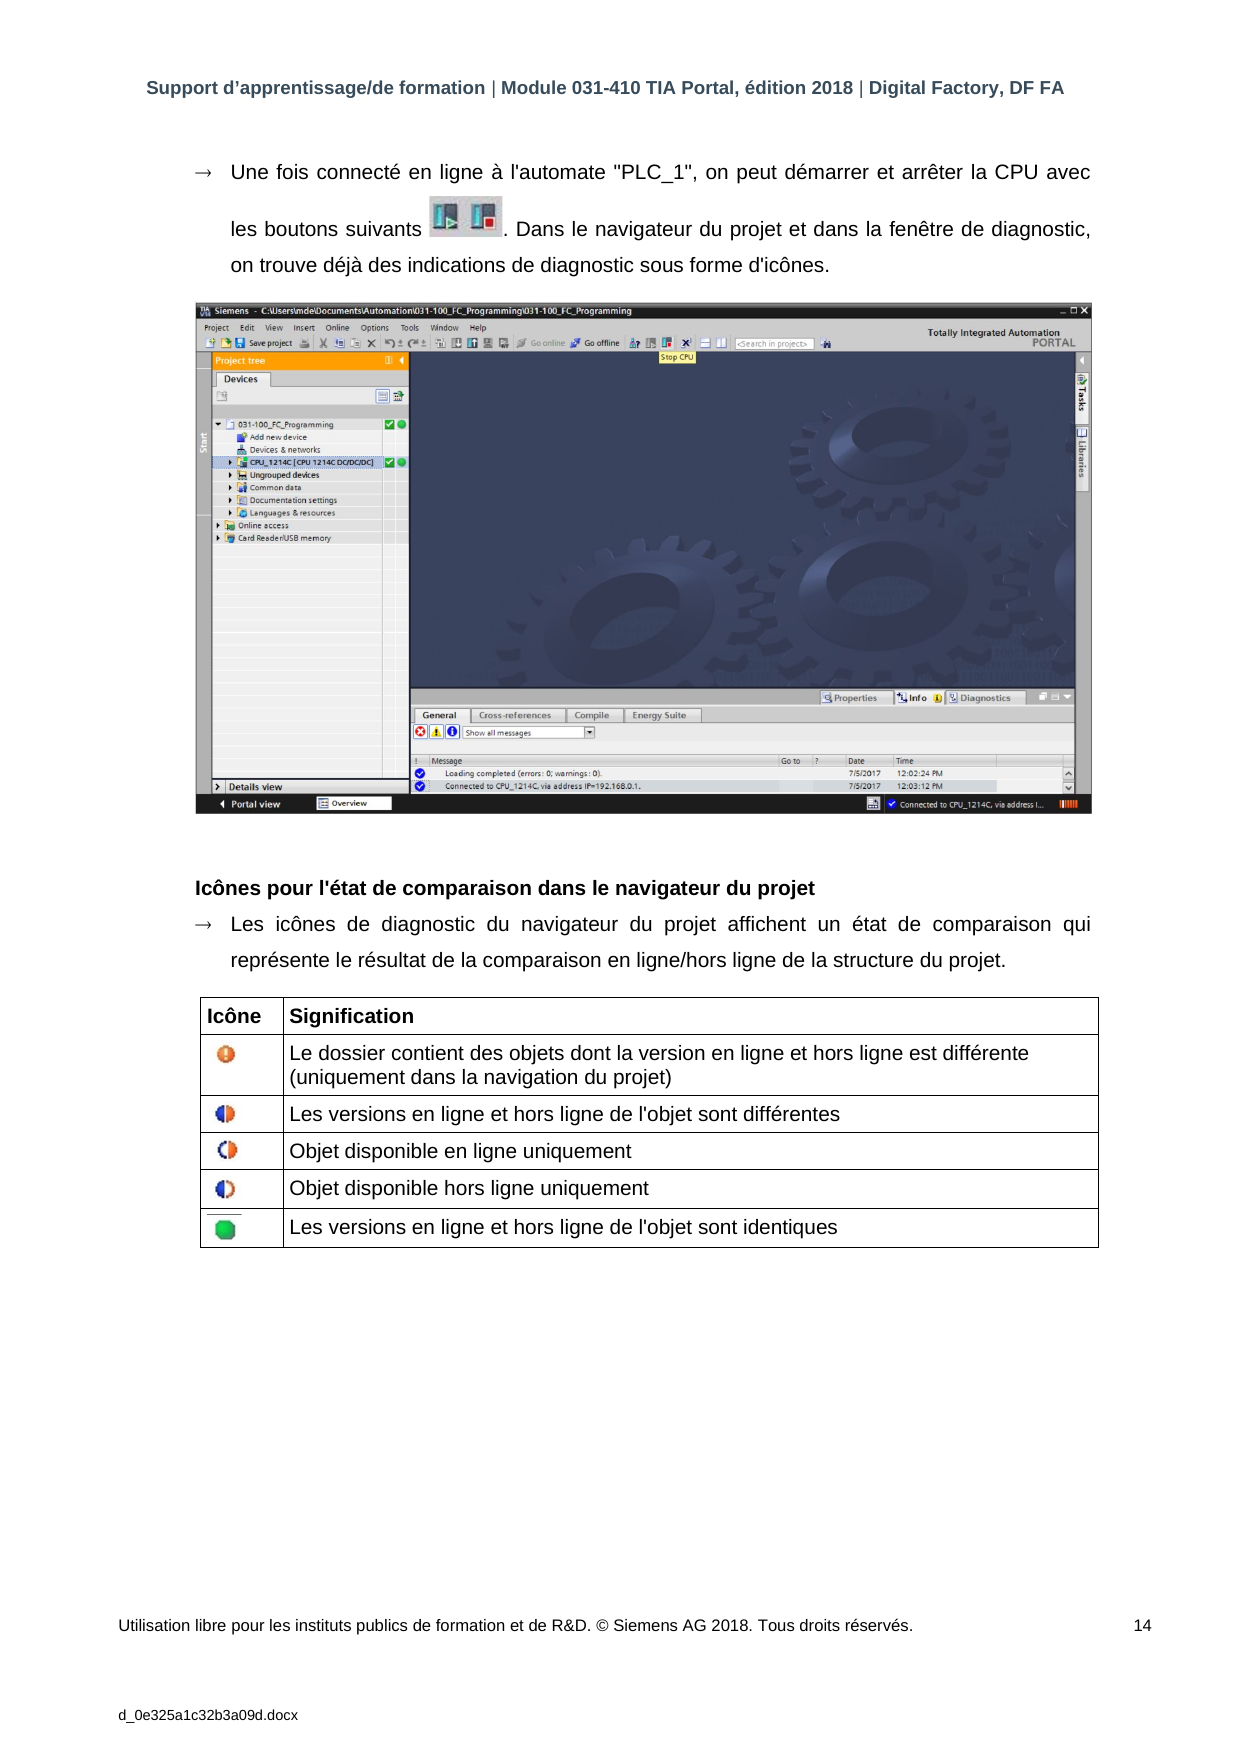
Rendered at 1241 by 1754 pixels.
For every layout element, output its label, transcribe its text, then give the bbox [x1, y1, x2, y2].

table_cell [201, 1133, 283, 1169]
picture [429, 196, 503, 237]
table_header Signification [284, 998, 1098, 1034]
table_cell Les versions en ligne et hors ligne de l'objet sont identiques [284, 1209, 1098, 1247]
text Une fois connecté en ligne à l'automate "PLC_1", on peut démarrer et arrêter la CPU avec les boutons suivants . Dans le navigateur du projet et dans la fenêtre de diagnostic, on trouve déjà des indications de diagnostic sous forme d'icônes. [195, 160, 1092, 277]
picture [206, 1040, 240, 1065]
table_cell [201, 1209, 283, 1247]
table_cell Objet disponible hors ligne uniquement [284, 1170, 1098, 1208]
text Icônes pour l'état de comparaison dans le navigateur du projet [195, 876, 1092, 900]
picture [206, 1101, 245, 1126]
table_cell [201, 1096, 283, 1132]
table_cell Les versions en ligne et hors ligne de l'objet sont différentes [284, 1096, 1098, 1132]
picture [194, 301, 1093, 815]
text Les icônes de diagnostic du navigateur du projet affichent un état de comparaison qui représente le résultat de la comparaison en ligne/hors ligne de la structure du projet. [195, 912, 1092, 972]
table_cell Le dossier contient des objets dont la version en ligne et hors ligne est différente (uniquement dans la navigation du projet) [284, 1035, 1098, 1094]
picture [206, 1214, 242, 1241]
table_header Icône [201, 998, 283, 1034]
table_cell [201, 1035, 283, 1094]
table_cell [201, 1170, 283, 1208]
picture [206, 1138, 249, 1162]
picture [206, 1175, 245, 1202]
table_cell Objet disponible en ligne uniquement [284, 1133, 1098, 1169]
